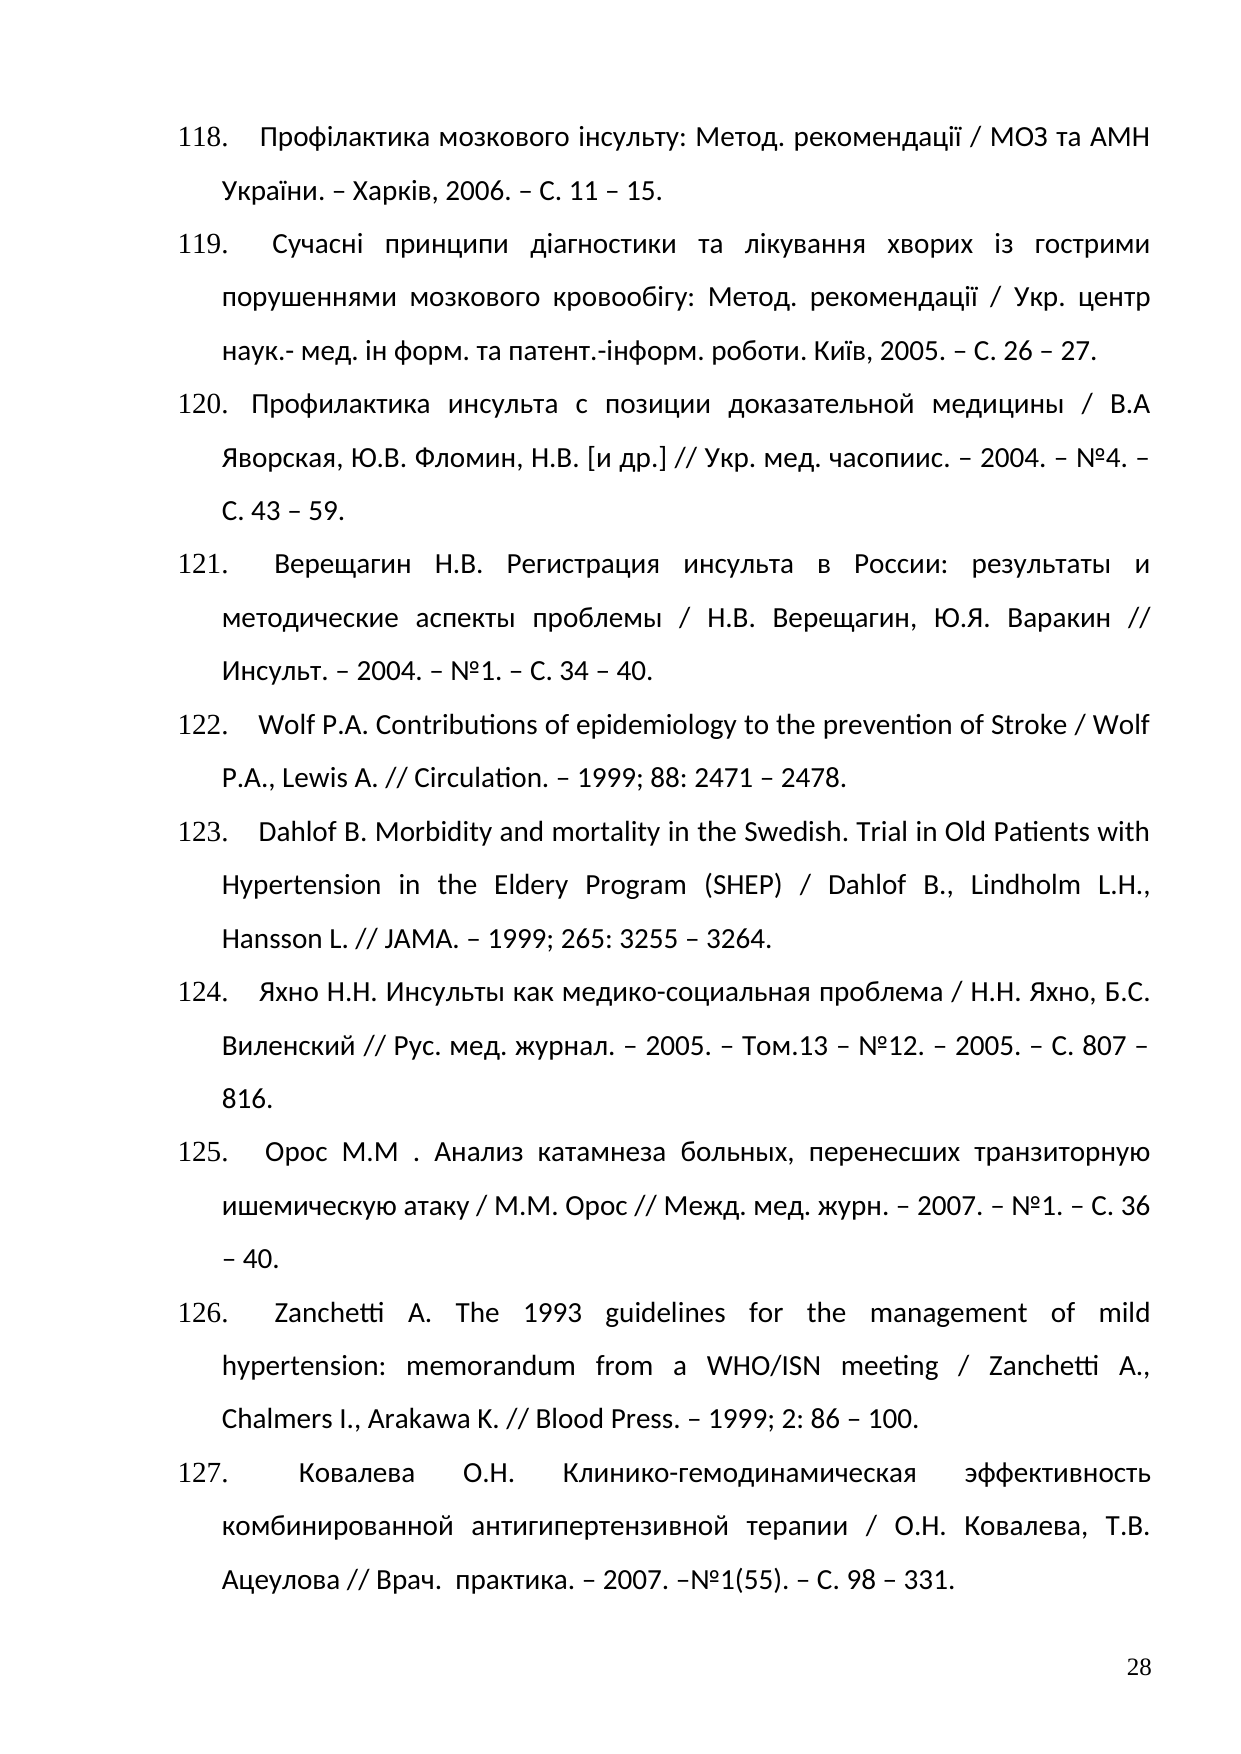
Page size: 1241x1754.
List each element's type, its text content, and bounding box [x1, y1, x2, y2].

list Профілактика мозкового інсульту: Метод. рекомендації / МОЗ та АМН України. – Харків, 2006. – С. 11 – 15. [177, 118, 1152, 207]
list Яхно Н.Н. Инсульты как медико-социальная проблема / Н.Н. Яхно, Б.С. Виленский // Рус. мед. журнал. – 2005. – Том.13 – №12. – 2005. – С. 807 – 816. [177, 973, 1152, 1116]
list Сучасні принципи діагностики та лікування хворих із гострими порушеннями мозкового кровообігу: Метод. рекомендації / Укр. центр наук.- мед. ін форм. та патент.-інформ. роботи. Київ, 2005. – С. 26 – 27. [177, 225, 1152, 367]
list Wolf P.A. Contributions of epidemiology to the prevention of Stroke / Wolf P.A., Lewis A. // Circulation. – 1999; 88: 2471 – 2478. [177, 706, 1152, 795]
list Профилактика инсульта с позиции доказательной медицины / В.А Яворская, Ю.В. Фломин, Н.В. [и др.] // Укр. мед. часопиис. – 2004. – №4. – С. 43 – 59. [177, 385, 1152, 528]
list Ковалева О.Н. Клинико-гемодинамическая эффективность комбинированной антигипертензивной терапии / О.Н. Ковалева, Т.В. Ацеулова // Врач. практика. – 2007. –№1(55). – С. 98 – 331. [177, 1454, 1152, 1597]
list Zanchetti A. The 1993 guidelines for the management of mild hypertension: memorandum from a WHO/ISN meeting / Zanchetti A., Chalmers I., Arakawa K. // Blood Press. – 1999; 2: 86 – 100. [177, 1294, 1152, 1436]
list Орос М.М . Анализ катамнеза больных, перенесших транзиторную ишемическую атаку / М.М. Орос // Межд. мед. журн. – 2007. – №1. – С. 36 – 40. [177, 1133, 1152, 1276]
list Верещагин Н.В. Регистрация инсульта в России: результаты и методические аспекты проблемы / Н.В. Верещагин, Ю.Я. Варакин // Инсульт. – 2004. – №1. – С. 34 – 40. [177, 546, 1152, 688]
list Dahlof B. Morbidity and mortality in the Swedish. Trial in Old Patients with Hypertension in the Eldery Program (SHEP) / Dahlof B., Lindholm L.H., Hansson L. // JAMA. – 1999; 265: 3255 – 3264. [177, 813, 1152, 955]
